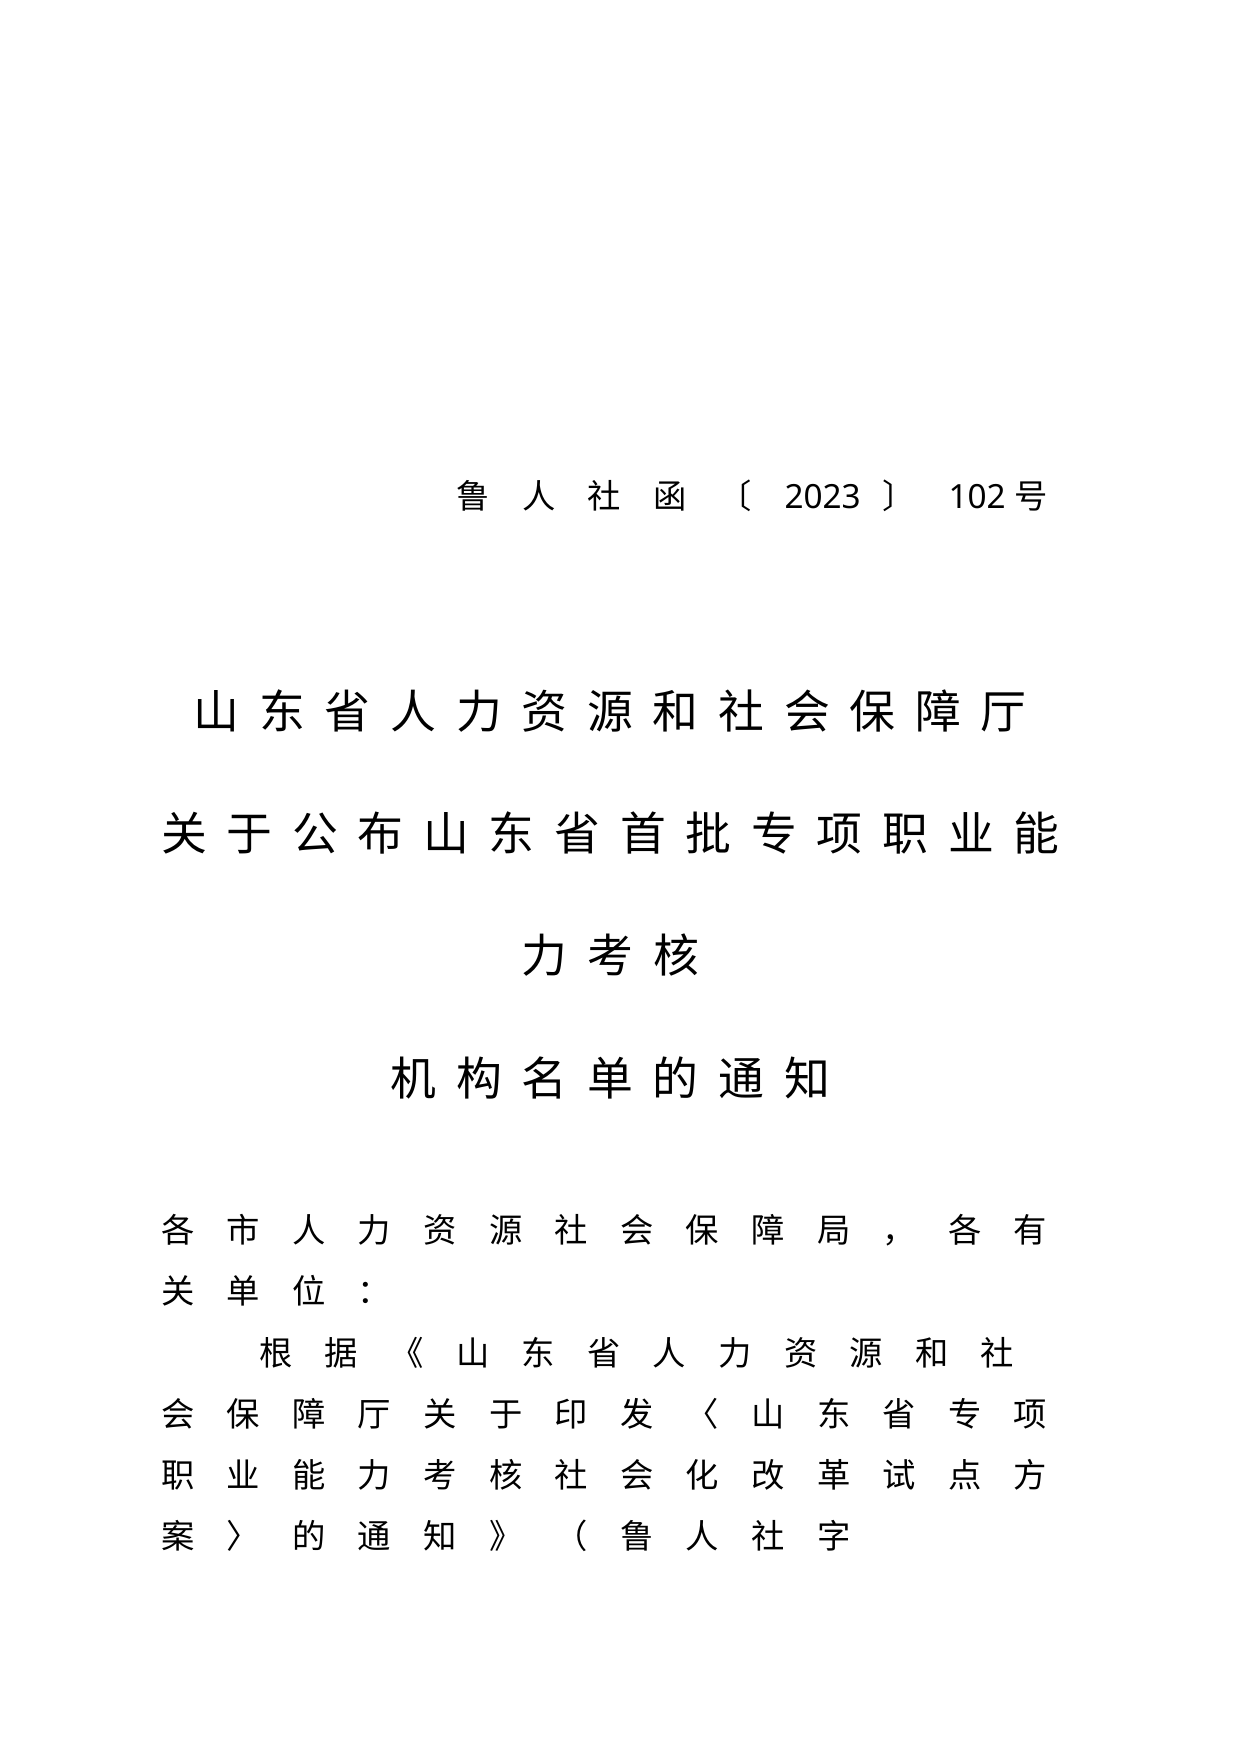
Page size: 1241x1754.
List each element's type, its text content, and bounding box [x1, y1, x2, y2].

text 鲁人社函〔2023〕102号 [161, 464, 1079, 525]
text 关于公布山东省首批专项职业能力考核 [161, 769, 1079, 1014]
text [161, 1320, 1079, 1564]
text 山东省人力资源和社会保障厅 [161, 647, 1079, 769]
text 机构名单的通知 [161, 1014, 1079, 1136]
text 各市人力资源社会保障局，各有关单位： [161, 1197, 1079, 1320]
